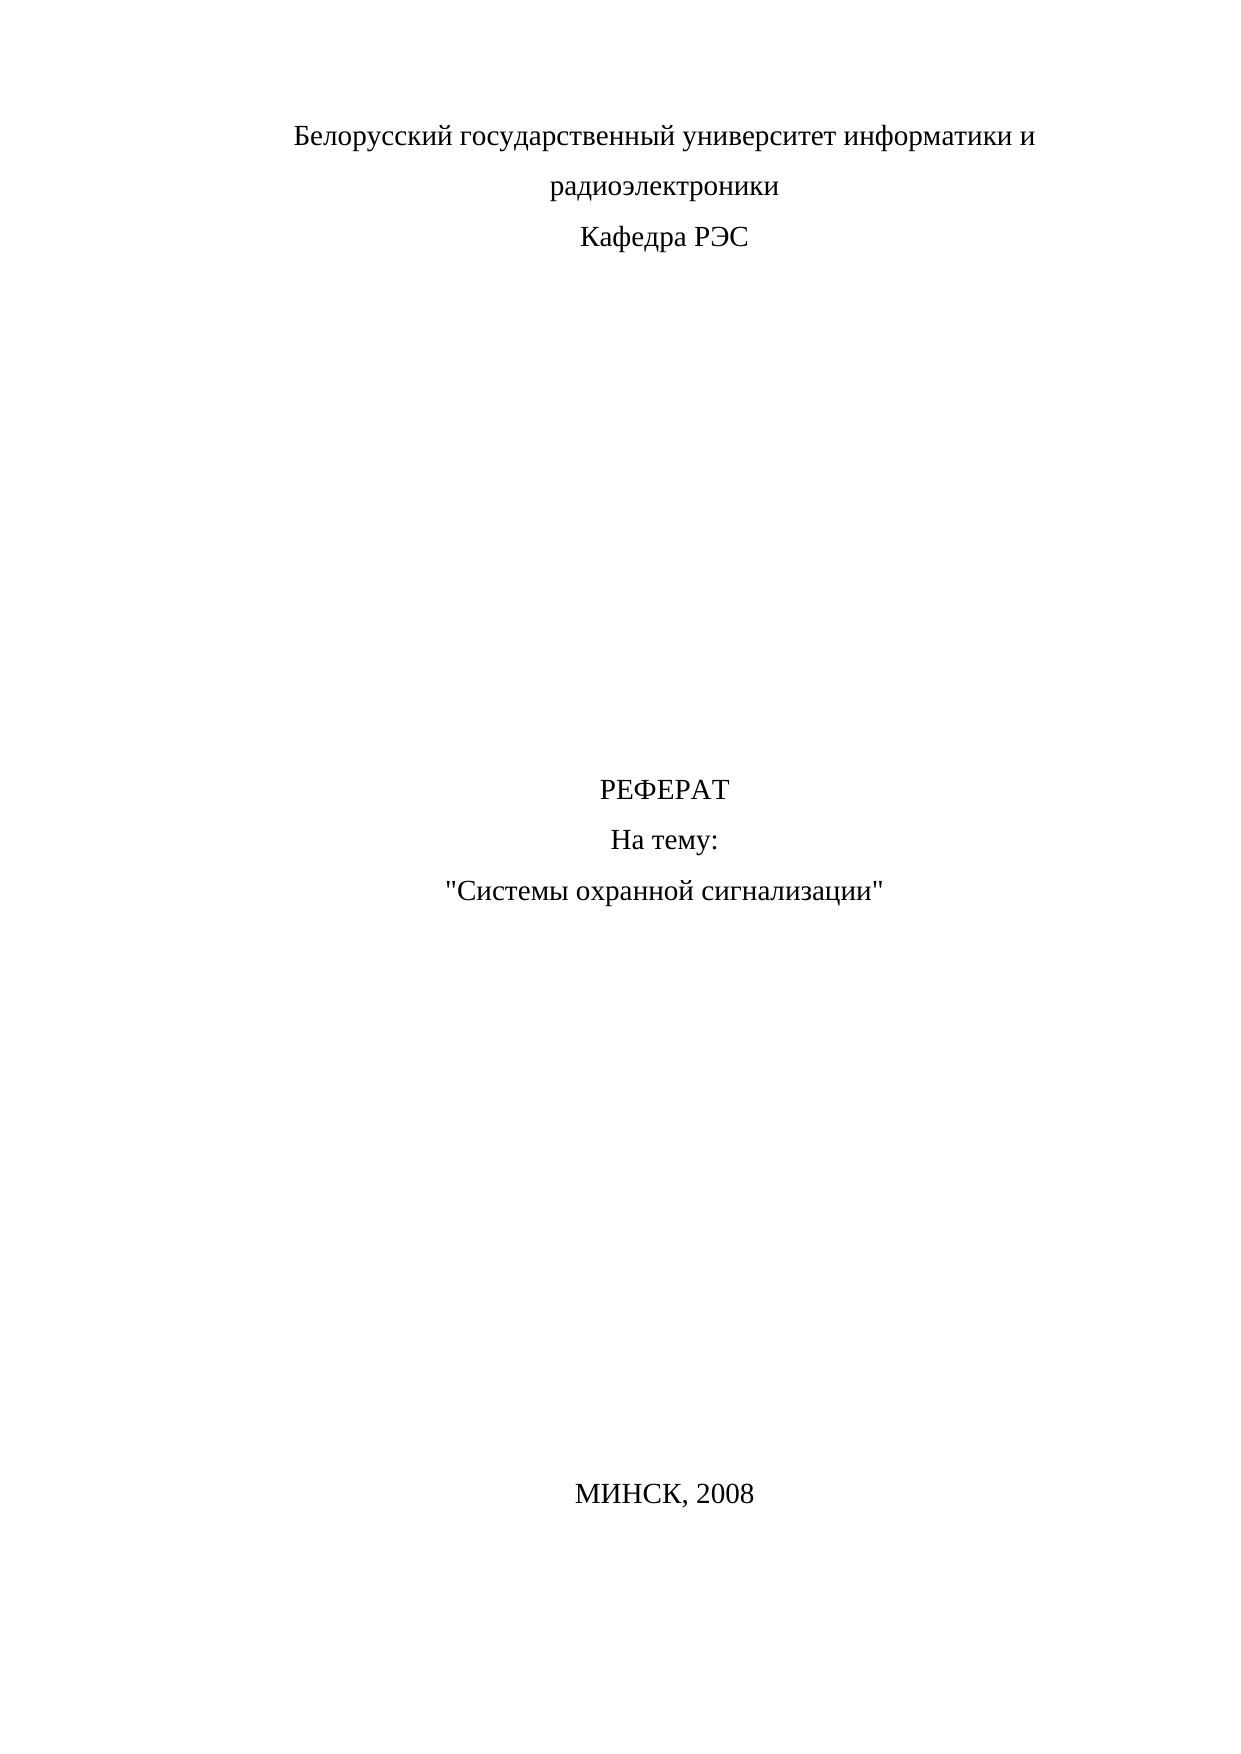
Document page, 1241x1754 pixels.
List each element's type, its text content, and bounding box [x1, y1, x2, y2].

text Белорусский государственный университет информатики и радиоэлектроники [177, 118, 1152, 202]
text "Системы охранной сигнализации" [177, 873, 1152, 906]
text МИНСК, 2008 [177, 1477, 1152, 1510]
text На тему: [177, 822, 1152, 856]
text РЕФЕРАТ [177, 772, 1152, 806]
text Кафедра РЭС [177, 219, 1152, 252]
